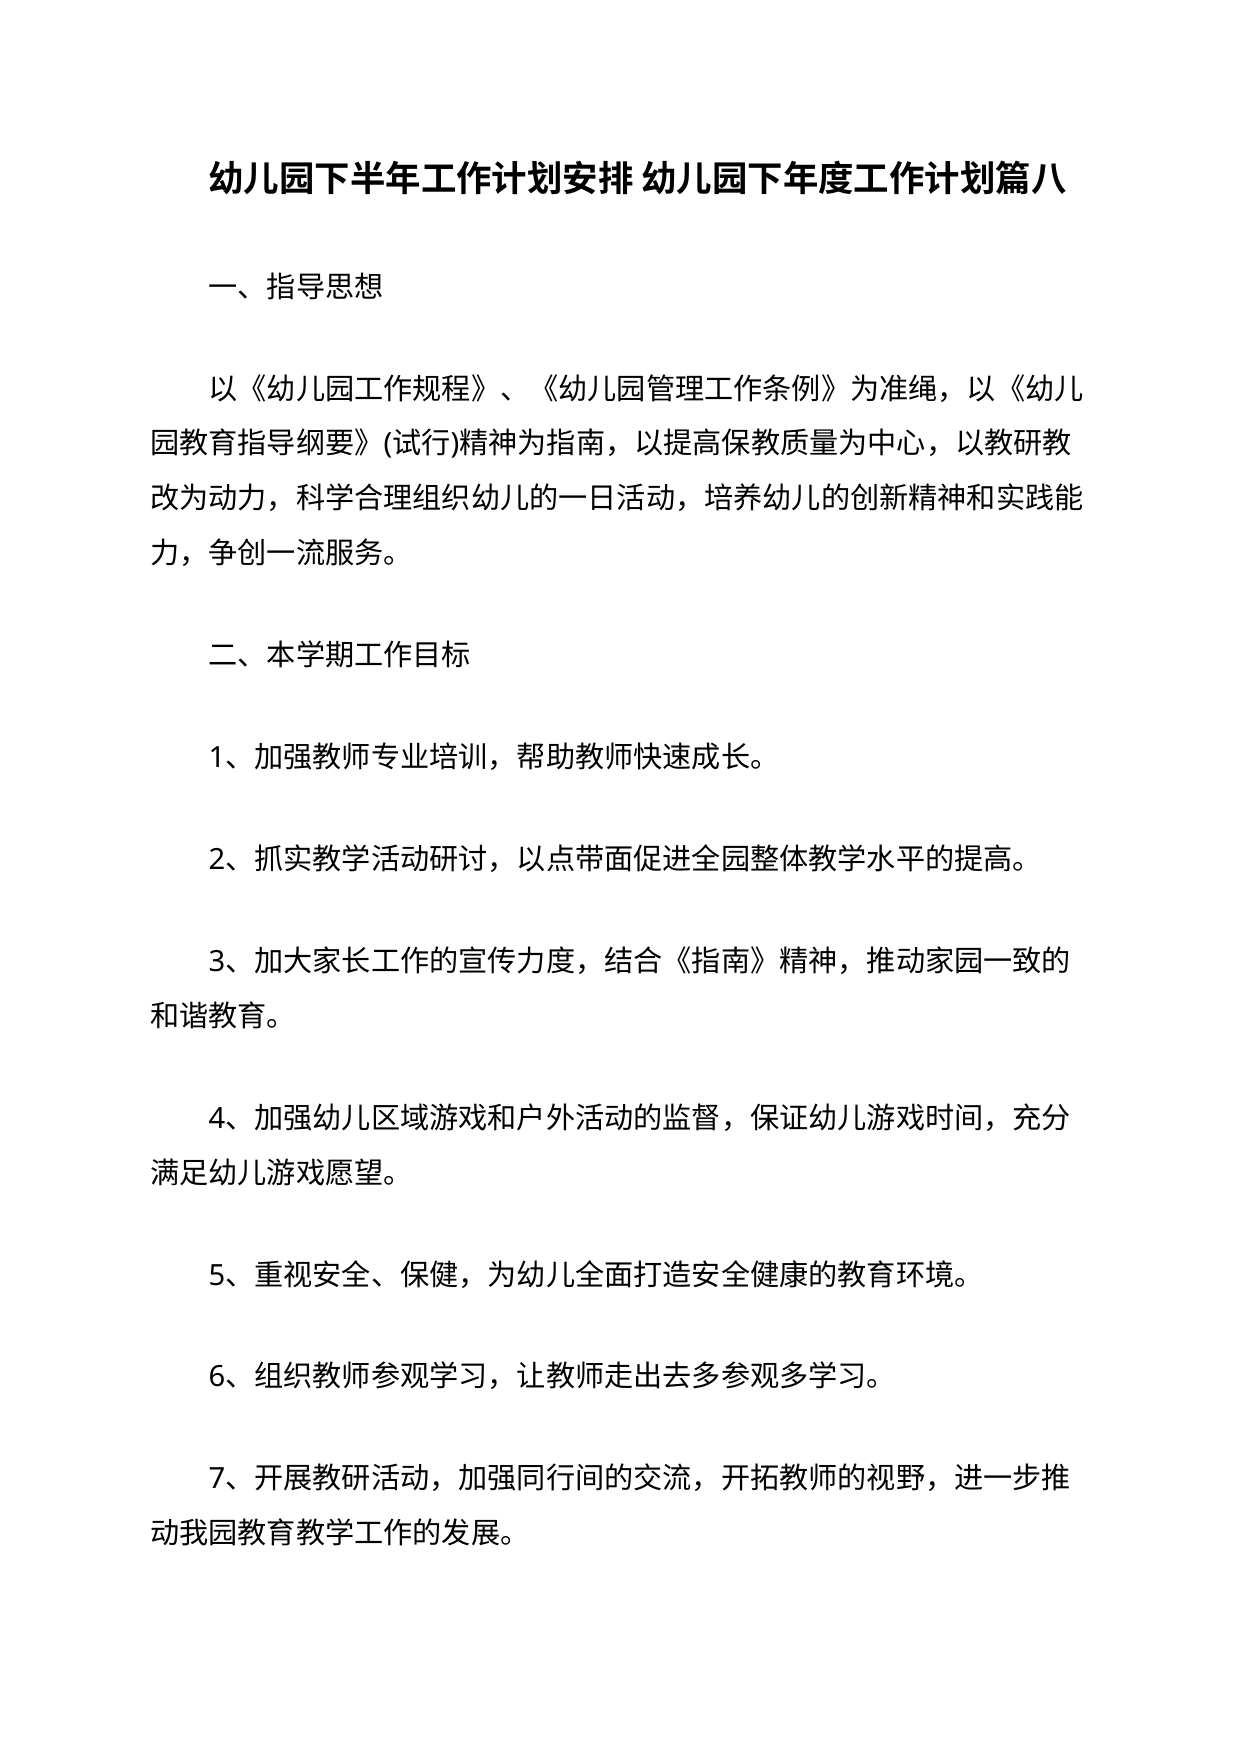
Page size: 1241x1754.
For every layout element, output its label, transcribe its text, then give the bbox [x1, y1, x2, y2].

text 2、抓实教学活动研讨，以点带面促进全园整体教学水平的提高。 [150, 836, 1090, 878]
text 一、指导思想 [150, 263, 1090, 306]
text 以《幼儿园工作规程》、《幼儿园管理工作条例》为准绳，以《幼儿园教育指导纲要》(试行)精神为指南，以提高保教质量为中心，以教研教改为动力，科学合理组织幼儿的一日活动，培养幼儿的创新精神和实践能力，争创一流服务。 [150, 365, 1090, 572]
text 二、本学期工作目标 [150, 632, 1090, 674]
text 7、开展教研活动，加强同行间的交流，开拓教师的视野，进一步推动我园教育教学工作的发展。 [150, 1455, 1090, 1552]
text 1、加强教师专业培训，帮助教师快速成长。 [150, 733, 1090, 776]
text 幼儿园下半年工作计划安排 幼儿园下年度工作计划篇八 [150, 150, 1090, 201]
text 3、加大家长工作的宣传力度，结合《指南》精神，推动家园一致的和谐教育。 [150, 937, 1090, 1035]
text 5、重视安全、保健，为幼儿全面打造安全健康的教育环境。 [150, 1251, 1090, 1293]
text 4、加强幼儿区域游戏和户外活动的监督，保证幼儿游戏时间，充分满足幼儿游戏愿望。 [150, 1094, 1090, 1192]
text 6、组织教师参观学习，让教师走出去多参观多学习。 [150, 1353, 1090, 1395]
